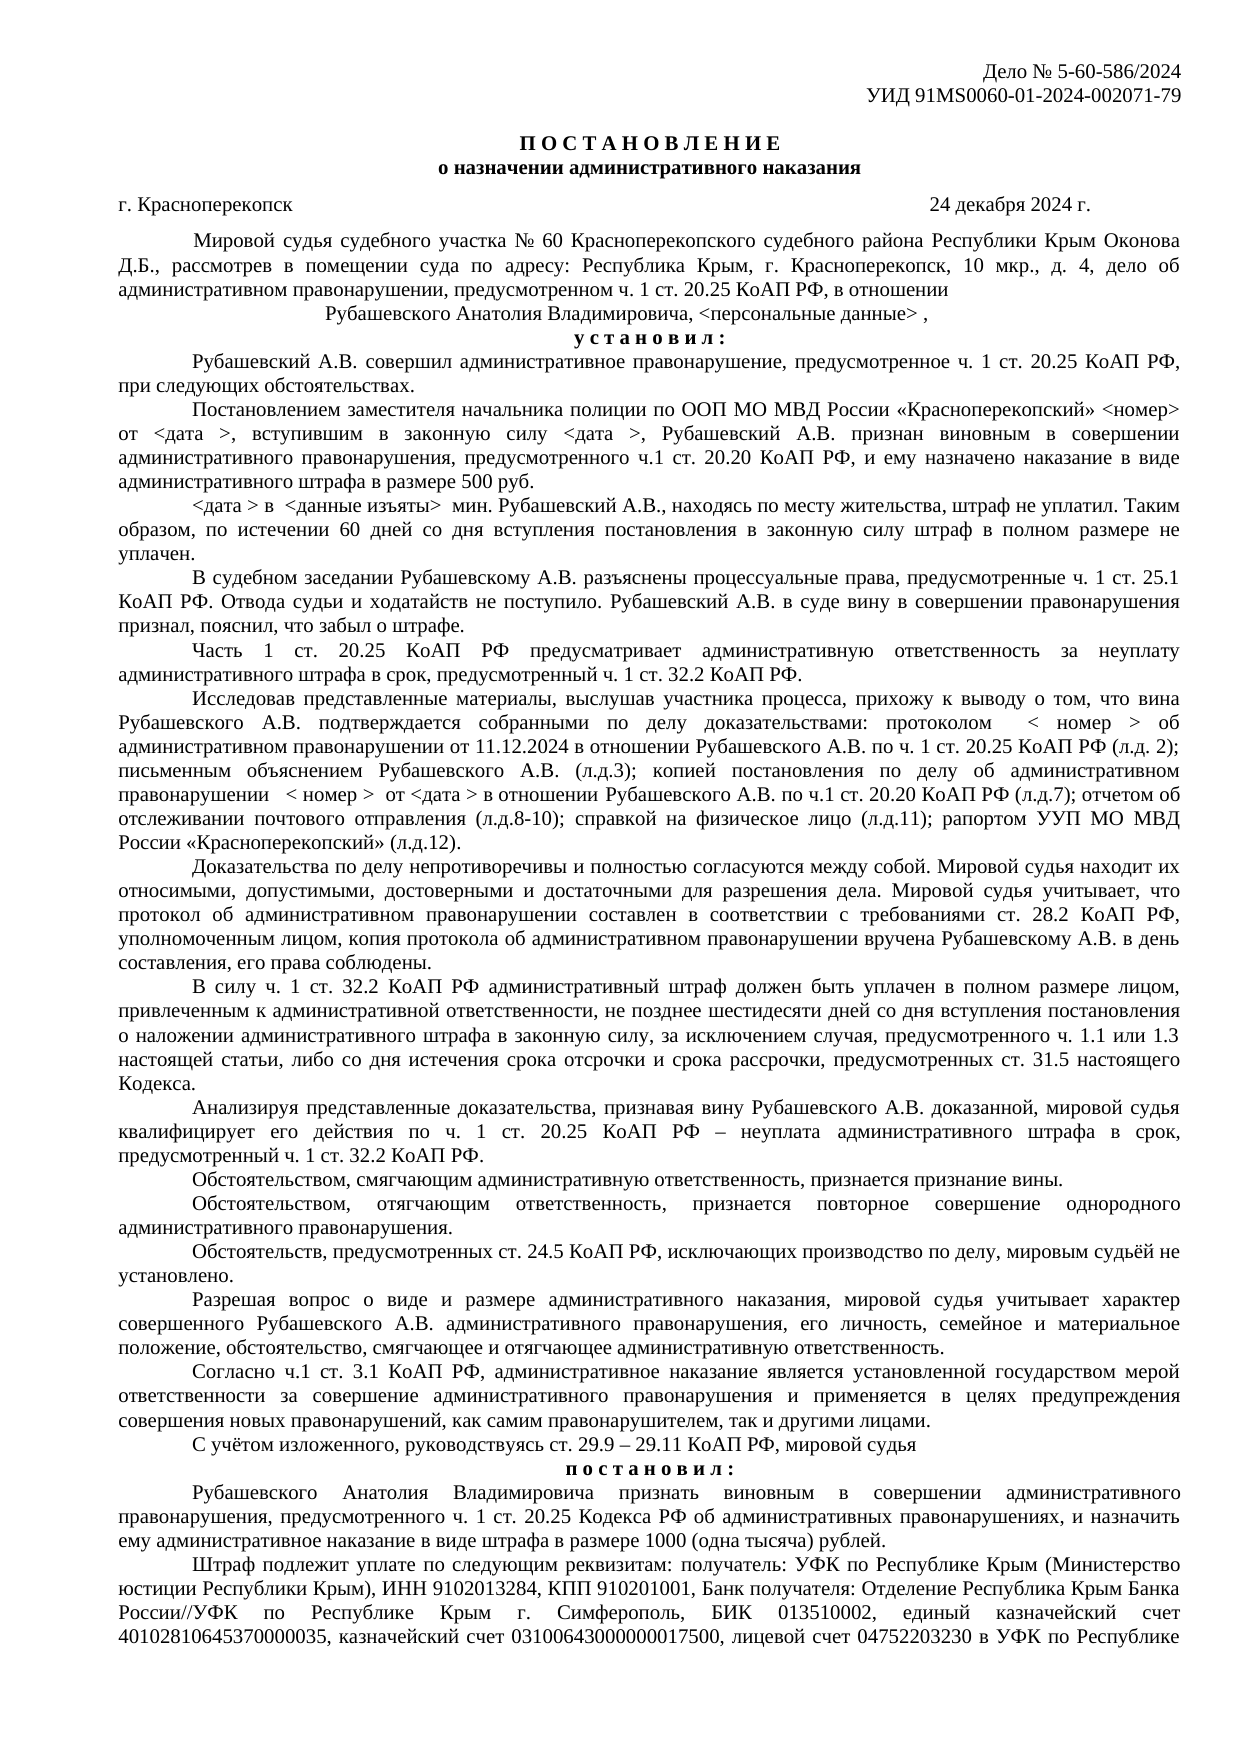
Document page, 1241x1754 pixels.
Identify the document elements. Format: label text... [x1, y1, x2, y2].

text Анализируя представленные доказательства, признавая вину Рубашевского А.В. доказанной, мировой судья квалифицирует его действия по ч. 1 ст. 20.25 КоАП РФ – неуплата административного штрафа в срок, предусмотренный ч. 1 ст. 32.2 КоАП РФ. [118, 1095, 1181, 1167]
text у с т а н о в и л : [118, 325, 1181, 349]
text Рубашевского Анатолия Владимировича признать виновным в совершении административного правонарушения, предусмотренного ч. 1 ст. 20.25 Кодекса РФ об административных правонарушениях, и назначить ему административное наказание в виде штрафа в размере 1000 (одна тысяча) рублей. [118, 1480, 1181, 1552]
text Постановлением заместителя начальника полиции по ООП МО МВД России «Красноперекопский» <номер> от <дата >, вступившим в законную силу <дата >, Рубашевский А.В. признан виновным в совершении административного правонарушения, предусмотренного ч.1 ст. 20.20 КоАП РФ, и ему назначено наказание в виде административного штрафа в размере 500 руб. [118, 397, 1181, 493]
text В силу ч. 1 ст. 32.2 КоАП РФ административный штраф должен быть уплачен в полном размере лицом, привлеченным к административной ответственности, не позднее шестидесяти дней со дня вступления постановления о наложении административного штрафа в законную силу, за исключением случая, предусмотренного ч. 1.1 или 1.3 настоящей статьи, либо со дня истечения срока отсрочки и срока рассрочки, предусмотренных ст. 31.5 настоящего Кодекса. [118, 974, 1181, 1095]
text Мировой судья судебного участка № 60 Красноперекопского судебного района Республики Крым Оконова Д.Б., рассмотрев в помещении суда по адресу: Республика Крым, г. Красноперекопск, 10 мкр., д. 4, дело об административном правонарушении, предусмотренном ч. 1 ст. 20.25 КоАП РФ, в отношении [118, 228, 1181, 301]
text Доказательства по делу непротиворечивы и полностью согласуются между собой. Мировой судья находит их относимыми, допустимыми, достоверными и достаточными для разрешения дела. Мировой судья учитывает, что протокол об административном правонарушении составлен в соответствии с требованиями ст. 28.2 КоАП РФ, уполномоченным лицом, копия протокола об административном правонарушении вручена Рубашевскому А.В. в день составления, его права соблюдены. [118, 854, 1181, 974]
text Разрешая вопрос о виде и размере административного наказания, мировой судья учитывает характер совершенного Рубашевского А.В. административного правонарушения, его личность, семейное и материальное положение, обстоятельство, смягчающее и отягчающее административную ответственность. [118, 1287, 1181, 1359]
text п о с т а н о в и л : [118, 1456, 1181, 1480]
text УИД 91MS0060-01-2024-002071-79 [118, 83, 1181, 107]
text Обстоятельством, смягчающим административную ответственность, признается признание вины. [118, 1167, 1181, 1191]
text Согласно ч.1 ст. 3.1 КоАП РФ, административное наказание является установленной государством мерой ответственности за совершение административного правонарушения и применяется в целях предупреждения совершения новых правонарушений, как самим правонарушителем, так и другими лицами. [118, 1359, 1181, 1432]
text Исследовав представленные материалы, выслушав участника процесса, прихожу к выводу о том, что вина Рубашевского А.В. подтверждается собранными по делу доказательствами: протоколом < номер > об административном правонарушении от 11.12.2024 в отношении Рубашевского А.В. по ч. 1 ст. 20.25 КоАП РФ (л.д. 2); письменным объяснением Рубашевского А.В. (л.д.3); копией постановления по делу об административном правонарушении < номер > от <дата > в отношении Рубашевского А.В. по ч.1 ст. 20.20 КоАП РФ (л.д.7); отчетом об отслеживании почтового отправления (л.д.8-10); справкой на физическое лицо (л.д.11); рапортом УУП МО МВД России «Красноперекопский» (л.д.12). [118, 686, 1181, 854]
text Дело № 5-60-586/2024 [118, 59, 1181, 83]
text Часть 1 ст. 20.25 КоАП РФ предусматривает административную ответственность за неуплату административного штрафа в срок, предусмотренный ч. 1 ст. 32.2 КоАП РФ. [118, 637, 1181, 686]
text В судебном заседании Рубашевскому А.В. разъяснены процессуальные права, предусмотренные ч. 1 ст. 25.1 КоАП РФ. Отвода судьи и ходатайств не поступило. Рубашевский А.В. в суде вину в совершении правонарушения признал, пояснил, что забыл о штрафе. [118, 565, 1181, 637]
text Обстоятельством, отягчающим ответственность, признается повторное совершение однородного административного правонарушения. [118, 1191, 1181, 1239]
text Рубашевский А.В. совершил административное правонарушение, предусмотренное ч. 1 ст. 20.25 КоАП РФ, при следующих обстоятельствах. [118, 349, 1181, 397]
text г. Красноперекопск 24 декабря 2024 г. [118, 192, 1181, 216]
text о назначении административного наказания [118, 155, 1181, 179]
text С учётом изложенного, руководствуясь ст. 29.9 – 29.11 КоАП РФ, мировой судья [118, 1432, 1181, 1456]
text <дата > в <данные изъяты> мин. Рубашевский А.В., находясь по месту жительства, штраф не уплатил. Таким образом, по истечении 60 дней со дня вступления постановления в законную силу штраф в полном размере не уплачен. [118, 493, 1181, 565]
text П О С Т А Н О В Л Е Н И Е [118, 131, 1181, 155]
text Рубашевского Анатолия Владимировича, <персональные данные> , [325, 301, 1181, 325]
text Обстоятельств, предусмотренных ст. 24.5 КоАП РФ, исключающих производство по делу, мировым судьёй не установлено. [118, 1239, 1181, 1287]
